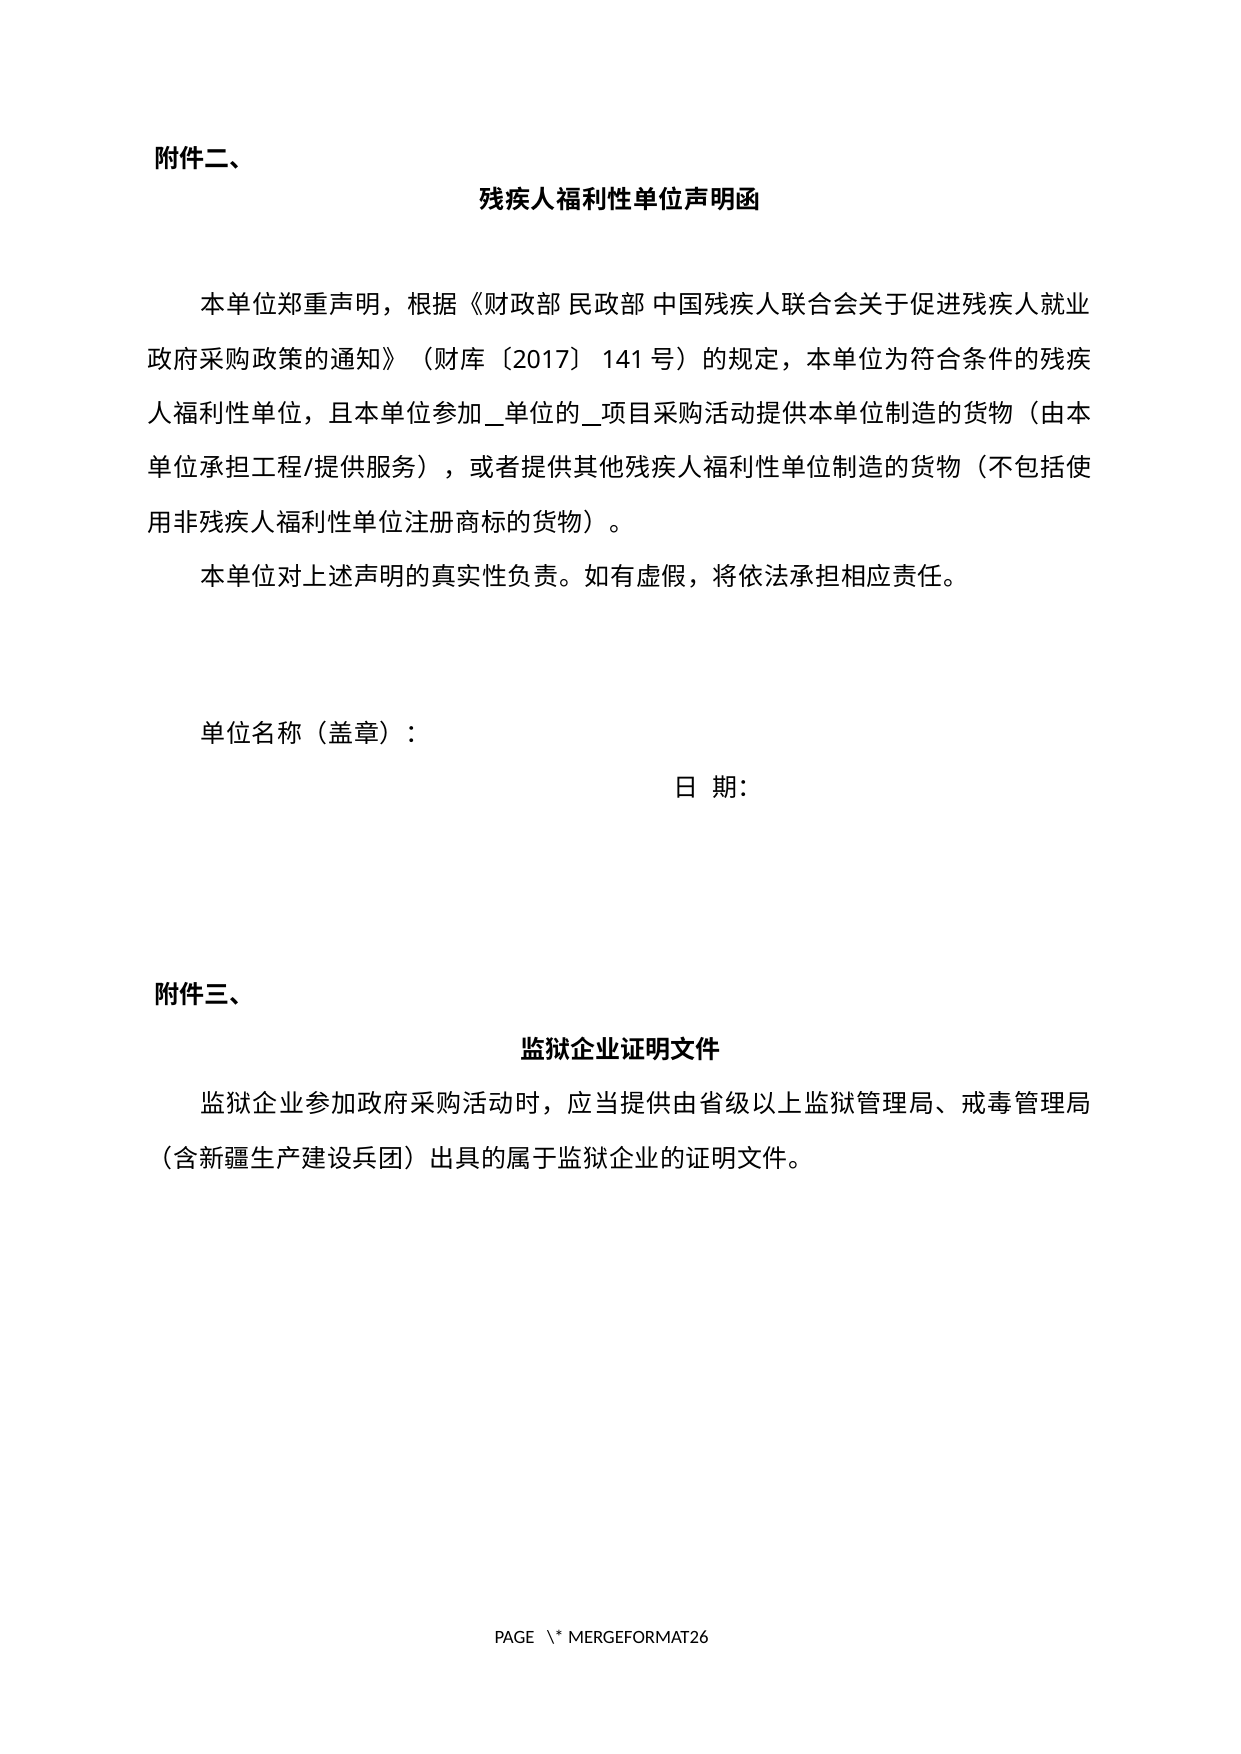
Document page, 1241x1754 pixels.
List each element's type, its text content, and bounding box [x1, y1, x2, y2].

text 附件三、 [148, 975, 1092, 1011]
text 本单位对上述声明的真实性负责。如有虚假，将依法承担相应责任。 [148, 557, 1092, 593]
text 单位名称（盖章）： [148, 713, 930, 749]
text 监狱企业参加政府采购活动时，应当提供由省级以上监狱管理局、戒毒管理局（含新疆生产建设兵团）出具的属于监狱企业的证明文件。 [148, 1084, 1092, 1174]
text 监狱企业证明文件 [148, 1029, 1092, 1066]
text 日 期： [148, 767, 930, 804]
text 本单位郑重声明，根据《财政部 民政部 中国残疾人联合会关于促进残疾人就业政府采购政策的通知》（财库〔2017〕 141号）的规定，本单位为符合条件的残疾人福利性单位，且本单位参加 单位的 项目采购活动提供本单位制造的货物（由本单位承担工程/提供服务），或者提供其他残疾人福利性单位制造的货物（不包括使用非残疾人福利性单位注册商标的货物）。 [148, 285, 1092, 538]
text 残疾人福利性单位声明函 [148, 179, 1092, 216]
text 附件二、 [148, 118, 1092, 179]
